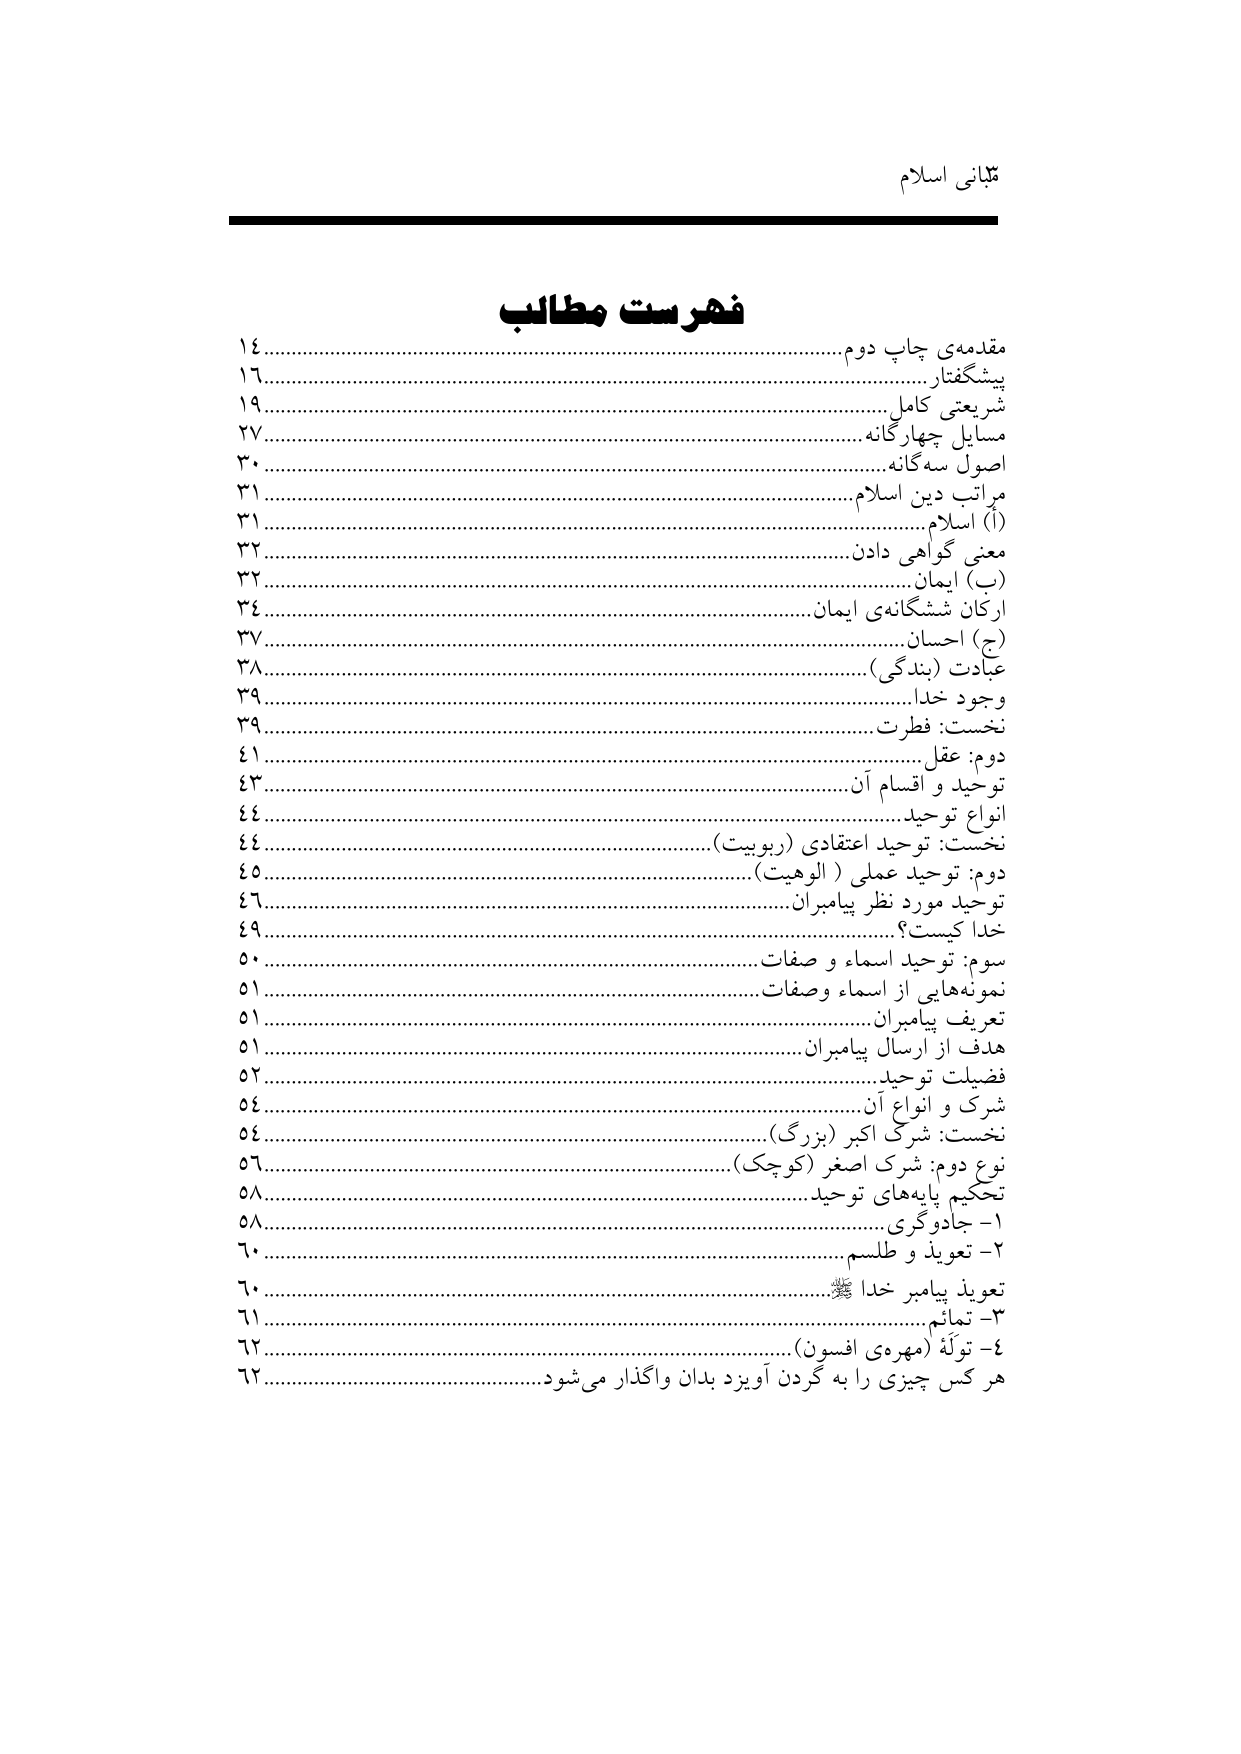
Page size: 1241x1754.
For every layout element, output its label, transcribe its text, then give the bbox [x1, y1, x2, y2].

text دوم: توحيد عملی ( الوهیت) 45 [236, 862, 1005, 891]
text 4- تٍوَلَة (مهره‌ی افسون) 62 [236, 1337, 1005, 1367]
text اصول سه‌گانه‌ 30 [236, 454, 1005, 483]
text نمونه‌هایی از اسماء وصفات 51 [236, 979, 1005, 1008]
text عبادت (بندگی) 38 [236, 658, 1005, 687]
text ارکان ششگانه‌ی ایمان 34 [236, 599, 1005, 629]
text معنی گواهی دادن 32 [236, 541, 1005, 570]
text (ج) احسان 37 [236, 629, 1005, 658]
text تعویذ پیامبر خدا 60 [236, 1270, 1005, 1308]
text نوع دوم: شرک اصغر (کوچک) 56 [236, 1154, 1005, 1183]
text شریعتی کامل 19 [236, 395, 1005, 424]
text هر کس چیزی را به گردن آویزد بدان واگذار می‌شود 62 [236, 1367, 1005, 1396]
text فهرست مطالب [236, 295, 1005, 337]
text وجود خدا 39 [236, 687, 1005, 716]
text نخست: فطرت 39 [236, 716, 1005, 745]
text هدف از ارسال پیامبران 51 [236, 1037, 1005, 1066]
text نخست: توحید اعتقادی (ربوبیت) 44 [236, 833, 1005, 862]
text 3- تمائم 61 [236, 1308, 1005, 1337]
text تحکیم پایه‌های توحید 58 [236, 1183, 1005, 1212]
text خدا کیست؟ 49 [236, 920, 1005, 949]
text (أ) اسلام 31 [236, 512, 1005, 541]
text (ب) ایمان 32 [236, 570, 1005, 599]
text انواع توحید 44 [236, 804, 1005, 833]
text 1- جادوگری 58 [236, 1212, 1005, 1241]
text سوم: توحید اسماء و صفات 50 [236, 949, 1005, 979]
text پیشگفتار 16 [236, 366, 1005, 395]
text تعریف پیامبران 51 [236, 1008, 1005, 1037]
text دوم: عقل 41 [236, 745, 1005, 774]
text مراتب دین اسلام 31 [236, 483, 1005, 512]
text مقدمه‌ی چاپ دوم 14 [236, 337, 1005, 366]
text شرک و انواع آن 54 [236, 1095, 1005, 1124]
text نخست: شرک اکبر (بزرگ) 54 [236, 1124, 1005, 1154]
text 2- تعویذ و طلسم 60 [236, 1241, 1005, 1270]
text مسایل چهارگانه‌ 27 [236, 424, 1005, 454]
text توحید و اقسام آن 43 [236, 774, 1005, 804]
text فضیلت توحید 52 [236, 1066, 1005, 1095]
text توحید مورد نظر پیامبران 46 [236, 891, 1005, 920]
